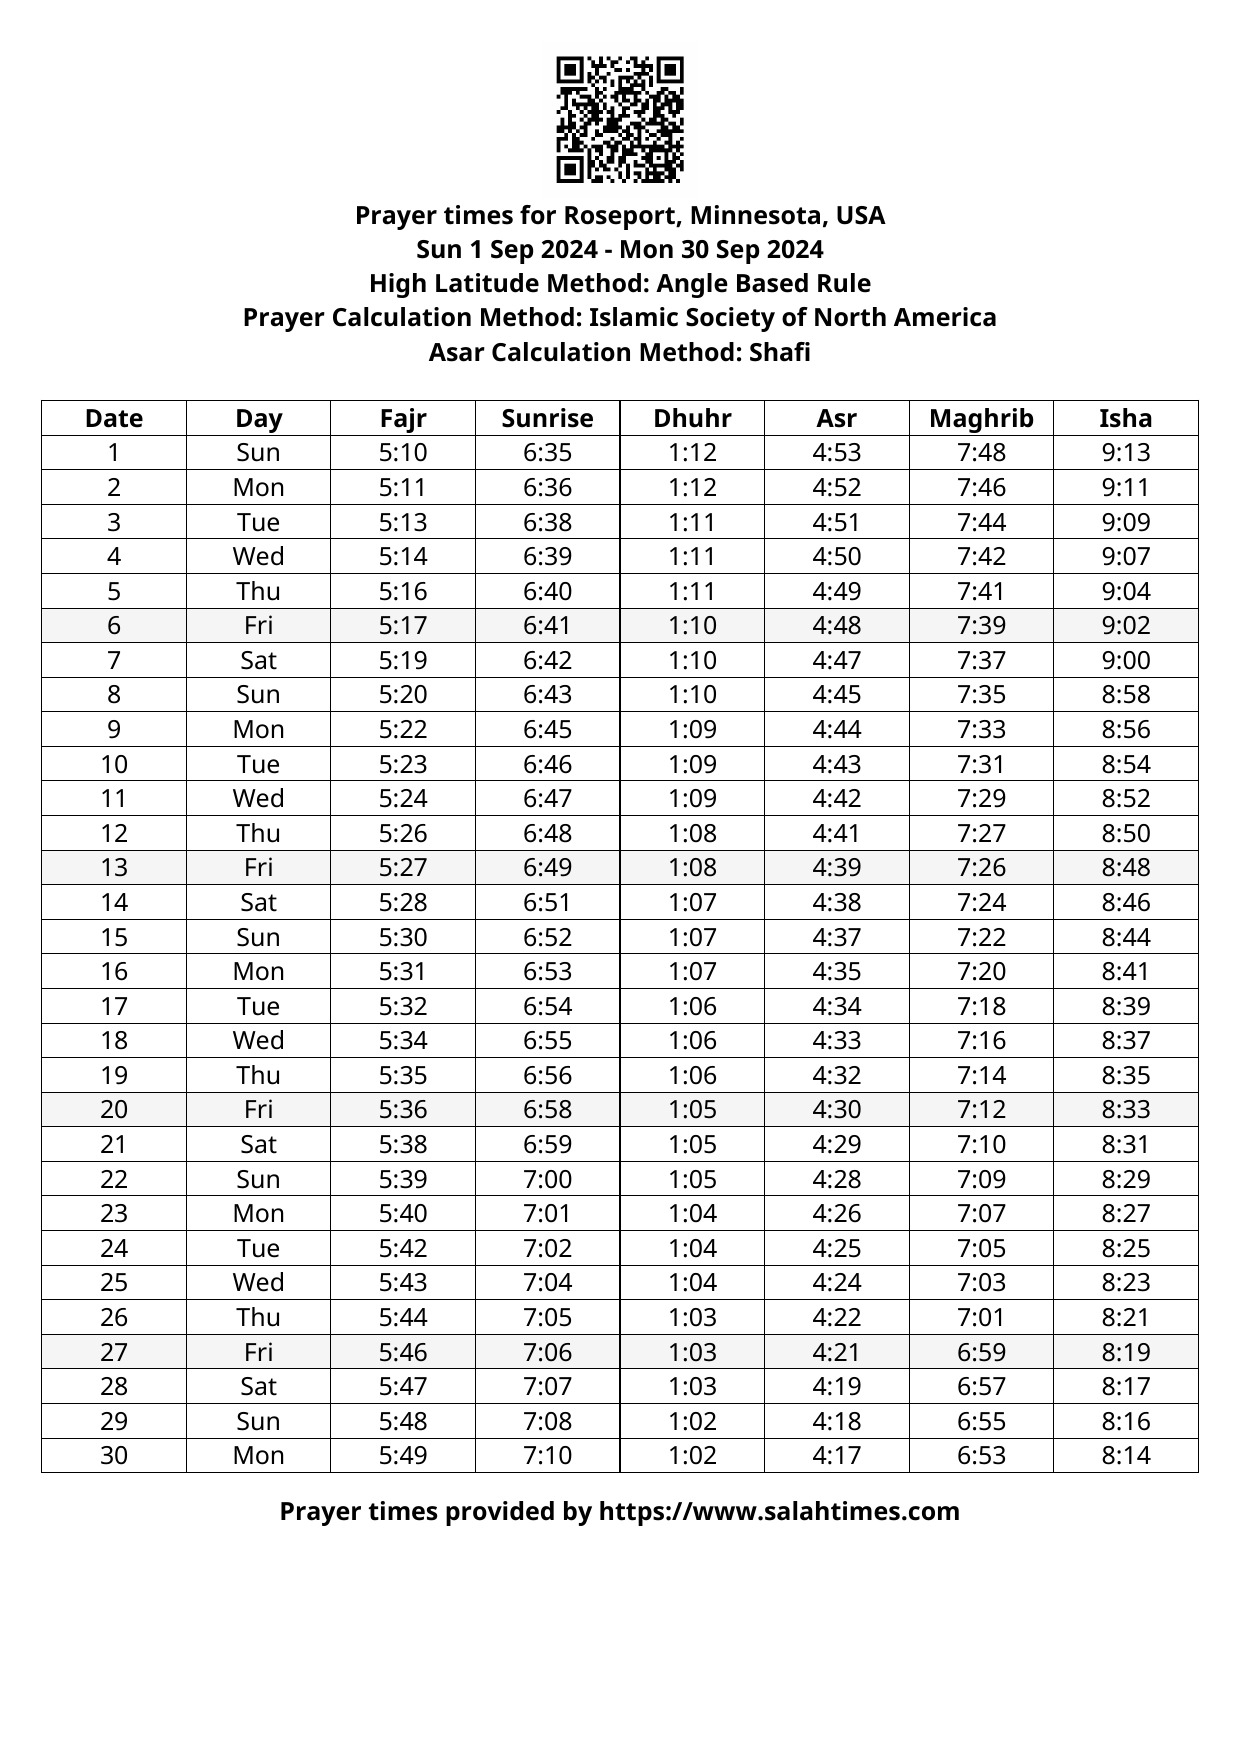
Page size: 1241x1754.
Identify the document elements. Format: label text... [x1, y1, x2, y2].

table_cell 5:26 [331, 816, 475, 849]
table_cell 6 [42, 609, 186, 642]
table_cell Thu [187, 574, 330, 607]
table_cell 7:09 [910, 1162, 1053, 1195]
table_cell 7:01 [910, 1300, 1053, 1334]
table_cell Thu [187, 1058, 330, 1092]
table_cell 6:59 [910, 1335, 1053, 1368]
table_cell 1:10 [621, 678, 764, 711]
table_cell 7:26 [910, 851, 1053, 884]
table_cell 8:52 [1054, 781, 1198, 815]
table_cell 8:19 [1054, 1335, 1198, 1368]
table_cell 5:39 [331, 1162, 475, 1195]
table_cell Sun [187, 1404, 330, 1437]
table_cell 12 [42, 816, 186, 849]
table_cell 4:42 [765, 781, 909, 815]
table_cell 4:35 [765, 954, 909, 988]
table_cell 8:14 [1054, 1439, 1198, 1472]
table_cell Wed [187, 539, 330, 573]
table_cell Sat [187, 643, 330, 677]
table_cell 4:24 [765, 1266, 909, 1299]
text Prayer times for Roseport, Minnesota, USA [42, 198, 1198, 232]
table_cell Sun [187, 1162, 330, 1195]
table_cell 7:27 [910, 816, 1053, 849]
table_cell 15 [42, 920, 186, 953]
table_cell 4 [42, 539, 186, 573]
table_cell 1:04 [621, 1231, 764, 1264]
table_cell 9:04 [1054, 574, 1198, 607]
table_cell Tue [187, 505, 330, 538]
table_cell 1:04 [621, 1266, 764, 1299]
table_cell 6:38 [476, 505, 619, 538]
table_cell 1:12 [621, 470, 764, 504]
table_cell 1 [42, 436, 186, 469]
table_cell 5:30 [331, 920, 475, 953]
table_cell 4:39 [765, 851, 909, 884]
table_cell 21 [42, 1127, 186, 1161]
table_cell 4:48 [765, 609, 909, 642]
picture [542, 41, 699, 198]
table_cell 6:48 [476, 816, 619, 849]
table_cell 1:03 [621, 1335, 764, 1368]
table_cell 7:44 [910, 505, 1053, 538]
table_header Day [187, 401, 330, 434]
table_cell 11 [42, 781, 186, 815]
table_cell Sun [187, 920, 330, 953]
table_cell 1:05 [621, 1093, 764, 1126]
table_cell 7:35 [910, 678, 1053, 711]
text Asar Calculation Method: Shafi [42, 334, 1198, 368]
table_header Dhuhr [621, 401, 764, 434]
table_cell 4:45 [765, 678, 909, 711]
table_cell Sat [187, 1127, 330, 1161]
table_cell 6:41 [476, 609, 619, 642]
table_cell 4:33 [765, 1024, 909, 1057]
table_cell 7:06 [476, 1335, 619, 1368]
table_cell 16 [42, 954, 186, 988]
table_cell 1:03 [621, 1369, 764, 1403]
table_cell 7:05 [910, 1231, 1053, 1264]
table_cell 5:38 [331, 1127, 475, 1161]
table_cell 8:23 [1054, 1266, 1198, 1299]
table_cell 7:03 [910, 1266, 1053, 1299]
table_cell Fri [187, 609, 330, 642]
table_cell 7:14 [910, 1058, 1053, 1092]
table_cell 8:48 [1054, 851, 1198, 884]
table_cell 5:23 [331, 747, 475, 780]
table_cell 7:02 [476, 1231, 619, 1264]
table_cell 23 [42, 1196, 186, 1230]
table_cell 8:44 [1054, 920, 1198, 953]
table_cell 1:12 [621, 436, 764, 469]
table_cell 4:38 [765, 885, 909, 919]
table_cell 1:09 [621, 781, 764, 815]
table_cell 25 [42, 1266, 186, 1299]
table_cell 1:02 [621, 1439, 764, 1472]
table_cell 1:11 [621, 574, 764, 607]
table_cell 9:07 [1054, 539, 1198, 573]
table_cell 4:19 [765, 1369, 909, 1403]
table_header Fajr [331, 401, 475, 434]
table_cell 5:44 [331, 1300, 475, 1334]
table_cell 4:25 [765, 1231, 909, 1264]
table_cell 8:25 [1054, 1231, 1198, 1264]
table_cell Sun [187, 436, 330, 469]
table_cell 5:47 [331, 1369, 475, 1403]
table_cell Tue [187, 1231, 330, 1264]
table_cell 6:57 [910, 1369, 1053, 1403]
table_cell 8 [42, 678, 186, 711]
table_header Date [42, 401, 186, 434]
table_cell 28 [42, 1369, 186, 1403]
table_cell 1:05 [621, 1127, 764, 1161]
table_cell 3 [42, 505, 186, 538]
table_cell 7:20 [910, 954, 1053, 988]
table_cell 7:12 [910, 1093, 1053, 1126]
table_cell 5:14 [331, 539, 475, 573]
table_cell 7:24 [910, 885, 1053, 919]
table_cell 5:22 [331, 712, 475, 746]
table_cell 7:05 [476, 1300, 619, 1334]
table_cell 7:10 [476, 1439, 619, 1472]
table_cell 7:07 [476, 1369, 619, 1403]
table_cell 7:00 [476, 1162, 619, 1195]
table_cell Fri [187, 1093, 330, 1126]
table_cell 7:29 [910, 781, 1053, 815]
table_cell 8:31 [1054, 1127, 1198, 1161]
table_cell 14 [42, 885, 186, 919]
table_cell 4:17 [765, 1439, 909, 1472]
table_cell 7:31 [910, 747, 1053, 780]
table_cell 8:58 [1054, 678, 1198, 711]
table_cell 4:22 [765, 1300, 909, 1334]
table_cell 1:06 [621, 989, 764, 1022]
table_cell 4:32 [765, 1058, 909, 1092]
table_cell 6:42 [476, 643, 619, 677]
table_cell 4:41 [765, 816, 909, 849]
table_cell 30 [42, 1439, 186, 1472]
table_cell 6:55 [476, 1024, 619, 1057]
table_cell 5:10 [331, 436, 475, 469]
table_cell 5:48 [331, 1404, 475, 1437]
table_cell 4:53 [765, 436, 909, 469]
table_cell Sun [187, 678, 330, 711]
table_cell 18 [42, 1024, 186, 1057]
table_header Asr [765, 401, 909, 434]
table_cell 7:18 [910, 989, 1053, 1022]
table_cell 9:00 [1054, 643, 1198, 677]
table_cell 1:03 [621, 1300, 764, 1334]
table_cell 4:21 [765, 1335, 909, 1368]
table_cell Sat [187, 1369, 330, 1403]
table_cell 8:17 [1054, 1369, 1198, 1403]
table_cell Wed [187, 1266, 330, 1299]
table_cell 20 [42, 1093, 186, 1126]
table_cell 24 [42, 1231, 186, 1264]
table_cell 5:34 [331, 1024, 475, 1057]
table_cell 4:44 [765, 712, 909, 746]
table_cell 7:22 [910, 920, 1053, 953]
table_cell 8:54 [1054, 747, 1198, 780]
table_cell Mon [187, 470, 330, 504]
table_cell 6:40 [476, 574, 619, 607]
table_cell 6:56 [476, 1058, 619, 1092]
table_cell 6:55 [910, 1404, 1053, 1437]
table_cell 5:49 [331, 1439, 475, 1472]
table_cell 4:50 [765, 539, 909, 573]
table_cell 4:30 [765, 1093, 909, 1126]
table_cell 7:04 [476, 1266, 619, 1299]
table_cell 1:10 [621, 643, 764, 677]
table_cell 2 [42, 470, 186, 504]
table_cell 9:02 [1054, 609, 1198, 642]
table_cell 4:51 [765, 505, 909, 538]
table_cell 5:28 [331, 885, 475, 919]
table_cell 8:41 [1054, 954, 1198, 988]
table_cell 4:26 [765, 1196, 909, 1230]
table_cell Mon [187, 954, 330, 988]
table_cell 8:35 [1054, 1058, 1198, 1092]
table_cell 1:07 [621, 920, 764, 953]
table_cell 8:21 [1054, 1300, 1198, 1334]
table_cell Tue [187, 747, 330, 780]
table_cell 6:53 [910, 1439, 1053, 1472]
table_cell 13 [42, 851, 186, 884]
table_header Maghrib [910, 401, 1053, 434]
table_cell 5:13 [331, 505, 475, 538]
table_cell 4:37 [765, 920, 909, 953]
table_cell 8:16 [1054, 1404, 1198, 1437]
table_cell 4:18 [765, 1404, 909, 1437]
table_header Isha [1054, 401, 1198, 434]
table_cell 22 [42, 1162, 186, 1195]
table_cell 7:37 [910, 643, 1053, 677]
table_cell 8:33 [1054, 1093, 1198, 1126]
table_cell 7:10 [910, 1127, 1053, 1161]
table_cell 5:24 [331, 781, 475, 815]
table_cell 7:41 [910, 574, 1053, 607]
table_cell 5:42 [331, 1231, 475, 1264]
table_cell Sat [187, 885, 330, 919]
table_cell 7:46 [910, 470, 1053, 504]
table_cell 7:48 [910, 436, 1053, 469]
table_cell 6:51 [476, 885, 619, 919]
text High Latitude Method: Angle Based Rule [42, 266, 1198, 300]
table_cell 8:39 [1054, 989, 1198, 1022]
table_cell Mon [187, 1196, 330, 1230]
table_cell 1:10 [621, 609, 764, 642]
table_cell 1:06 [621, 1024, 764, 1057]
table_cell 1:09 [621, 747, 764, 780]
table_cell 7:01 [476, 1196, 619, 1230]
table_cell 7 [42, 643, 186, 677]
text Prayer times provided by https://www.salahtimes.com [42, 1494, 1198, 1528]
table_cell 6:52 [476, 920, 619, 953]
table_cell 8:37 [1054, 1024, 1198, 1057]
table_cell 17 [42, 989, 186, 1022]
table_cell 5:17 [331, 609, 475, 642]
table_cell Fri [187, 851, 330, 884]
table_cell 5 [42, 574, 186, 607]
table_cell 6:58 [476, 1093, 619, 1126]
table_cell 6:53 [476, 954, 619, 988]
table_cell 9 [42, 712, 186, 746]
table_cell 6:59 [476, 1127, 619, 1161]
table_cell 7:33 [910, 712, 1053, 746]
table_cell 6:35 [476, 436, 619, 469]
table_cell 7:16 [910, 1024, 1053, 1057]
table_cell 7:08 [476, 1404, 619, 1437]
table_cell 5:20 [331, 678, 475, 711]
table_cell 8:56 [1054, 712, 1198, 746]
table_cell 5:19 [331, 643, 475, 677]
table_cell 5:46 [331, 1335, 475, 1368]
table_cell Wed [187, 781, 330, 815]
table_cell 5:36 [331, 1093, 475, 1126]
table_cell Thu [187, 816, 330, 849]
table_cell Thu [187, 1300, 330, 1334]
table_cell 1:07 [621, 885, 764, 919]
table_cell 9:13 [1054, 436, 1198, 469]
table_cell Wed [187, 1024, 330, 1057]
table_cell 1:06 [621, 1058, 764, 1092]
table_cell 1:08 [621, 851, 764, 884]
table_cell 6:47 [476, 781, 619, 815]
table_cell 5:11 [331, 470, 475, 504]
table_cell 7:07 [910, 1196, 1053, 1230]
table_cell 6:36 [476, 470, 619, 504]
table_cell 19 [42, 1058, 186, 1092]
table_cell 1:11 [621, 505, 764, 538]
table_cell 7:42 [910, 539, 1053, 573]
table_header Sunrise [476, 401, 619, 434]
table_cell 5:27 [331, 851, 475, 884]
table_cell 29 [42, 1404, 186, 1437]
table_cell 5:43 [331, 1266, 475, 1299]
table_cell 6:45 [476, 712, 619, 746]
table_cell 1:05 [621, 1162, 764, 1195]
table_cell 6:39 [476, 539, 619, 573]
table_cell 1:09 [621, 712, 764, 746]
table_cell Tue [187, 989, 330, 1022]
table_cell 8:50 [1054, 816, 1198, 849]
table_cell 8:29 [1054, 1162, 1198, 1195]
table_cell Fri [187, 1335, 330, 1368]
table_cell Mon [187, 712, 330, 746]
table_cell 26 [42, 1300, 186, 1334]
table_cell 6:49 [476, 851, 619, 884]
table_cell 10 [42, 747, 186, 780]
table_cell 1:02 [621, 1404, 764, 1437]
text Sun 1 Sep 2024 - Mon 30 Sep 2024 [42, 232, 1198, 266]
table_cell 1:07 [621, 954, 764, 988]
table_cell 4:47 [765, 643, 909, 677]
table_cell 5:31 [331, 954, 475, 988]
table_cell 6:46 [476, 747, 619, 780]
table_cell 7:39 [910, 609, 1053, 642]
table_cell 9:11 [1054, 470, 1198, 504]
table_cell 5:35 [331, 1058, 475, 1092]
table_cell 6:54 [476, 989, 619, 1022]
table_cell 4:52 [765, 470, 909, 504]
table_cell 9:09 [1054, 505, 1198, 538]
text Prayer Calculation Method: Islamic Society of North America [42, 300, 1198, 334]
table_cell 8:46 [1054, 885, 1198, 919]
table_cell 5:16 [331, 574, 475, 607]
table_cell 4:43 [765, 747, 909, 780]
table_cell Mon [187, 1439, 330, 1472]
table_cell 4:28 [765, 1162, 909, 1195]
table_cell 4:49 [765, 574, 909, 607]
table_cell 8:27 [1054, 1196, 1198, 1230]
table_cell 5:32 [331, 989, 475, 1022]
table_cell 1:11 [621, 539, 764, 573]
table_cell 4:29 [765, 1127, 909, 1161]
table_cell 6:43 [476, 678, 619, 711]
table_cell 5:40 [331, 1196, 475, 1230]
table_cell 1:04 [621, 1196, 764, 1230]
table_cell 27 [42, 1335, 186, 1368]
table_cell 1:08 [621, 816, 764, 849]
table_cell 4:34 [765, 989, 909, 1022]
